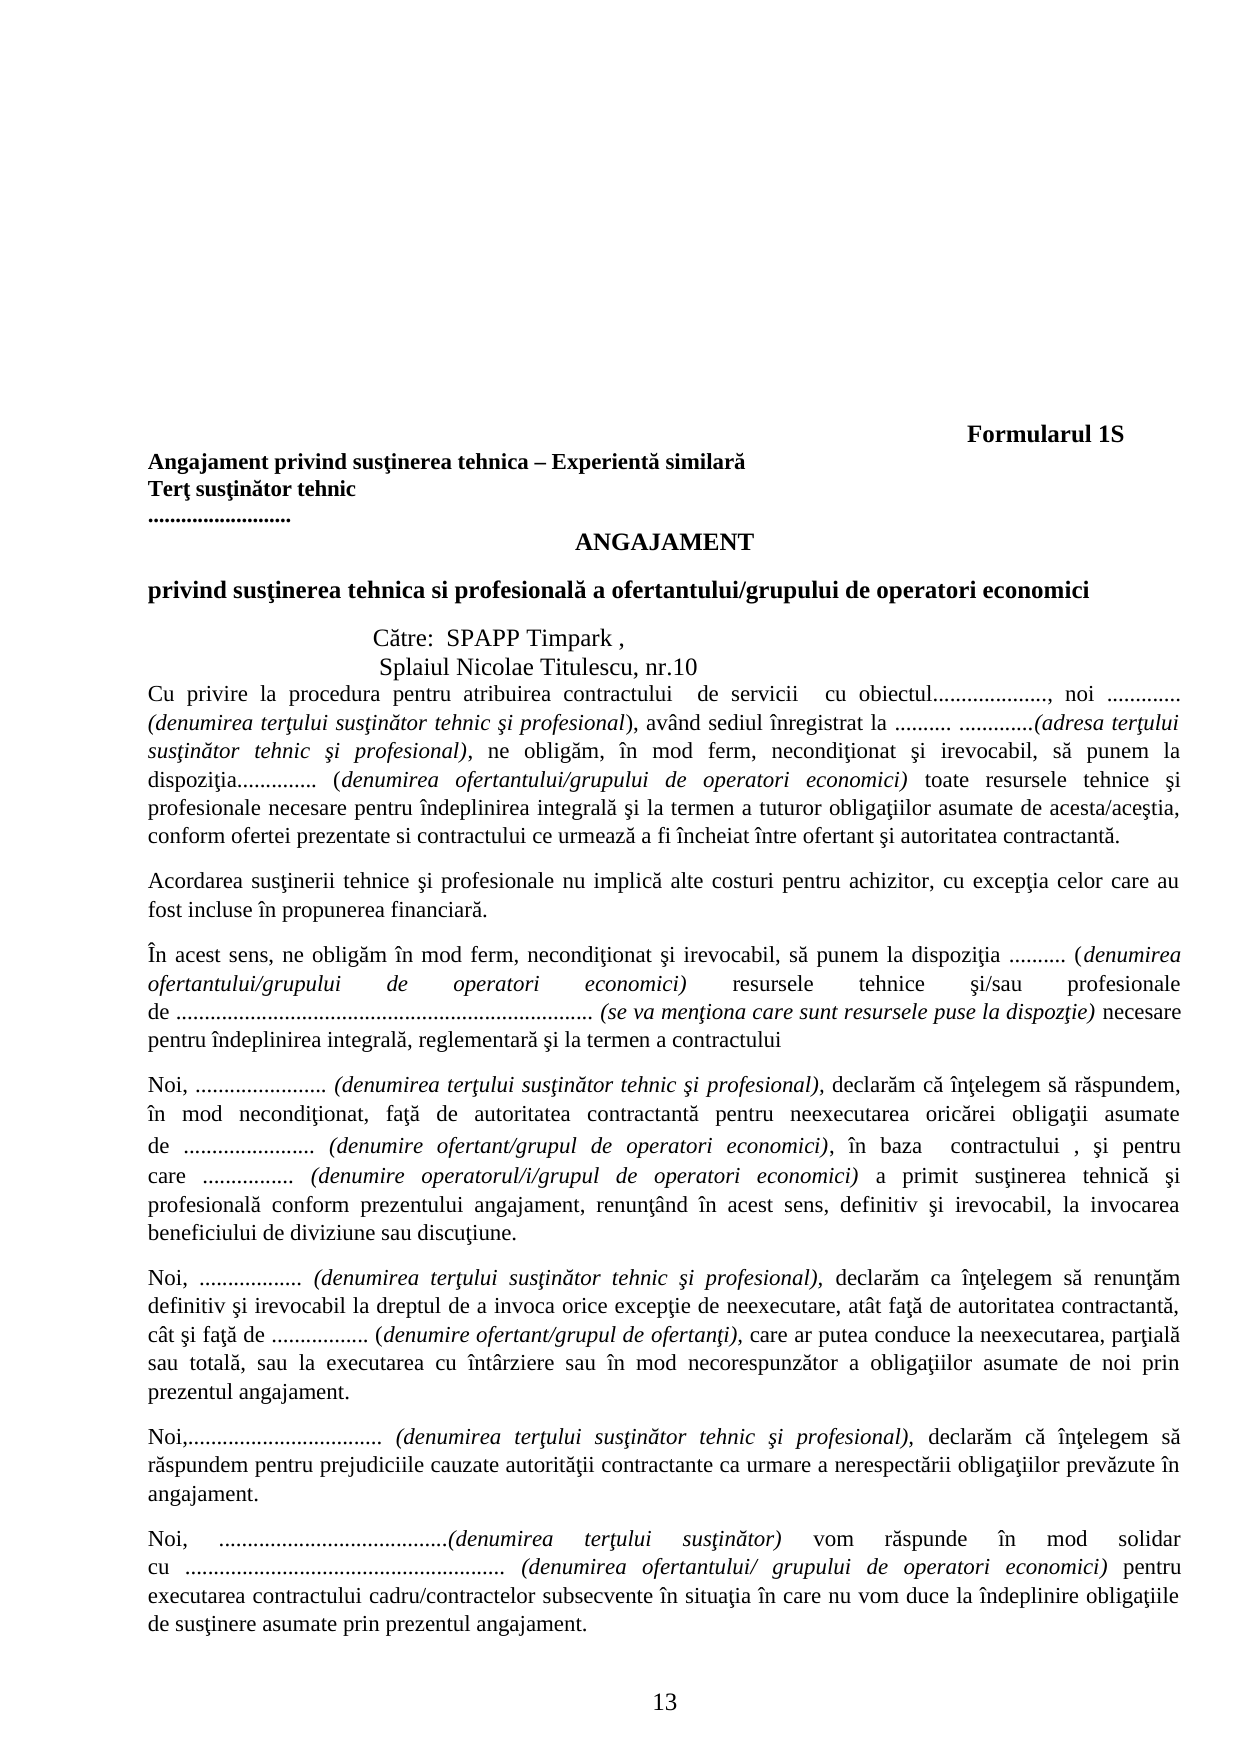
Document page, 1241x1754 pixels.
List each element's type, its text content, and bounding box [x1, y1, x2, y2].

text privind susţinerea tehnica si profesională a ofertantului/grupului de operatori economici [148, 575, 1181, 604]
text Angajament privind susţinerea tehnica – Experientă similară [148, 448, 1181, 475]
text Cu privire la procedura pentru atribuirea contractului de servicii cu obiectul...................., noi ............. (denumirea terţului susţinător tehnic şi profesional), având sediul înregistrat la .......... .............(adresa terţului susţinător tehnic şi profesional), ne obligăm, în mod ferm, necondiţionat şi irevocabil, să punem la dispoziţia.............. (denumirea ofertantului/grupului de operatori economici) toate resursele tehnice şi profesionale necesare pentru îndeplinirea integrală şi la termen a tuturor obligaţiilor asumate de acesta/aceştia, conform ofertei prezentate si contractului ce urmează a fi încheiat între ofertant şi autoritatea contractantă. [148, 680, 1181, 849]
text Către: SPAPP Timpark , [148, 623, 1181, 652]
text Acordarea susţinerii tehnice şi profesionale nu implică alte costuri pentru achizitor, cu excepţia celor care au fost incluse în propunerea financiară. [148, 868, 1181, 922]
text Noi, ....................... (denumirea terţului susţinător tehnic şi profesional), declarăm că înţelegem să răspundem, în mod necondiţionat, faţă de autoritatea contractantă pentru neexecutarea oricărei obligaţii asumate de ....................... (denumire ofertant/grupul de operatori economici), în baza contractului , şi pentru care ................ (denumire operatorul/i/grupul de operatori economici) a primit susţinerea tehnică şi profesională conform prezentului angajament, renunţând în acest sens, definitiv şi irevocabil, la invocarea beneficiului de diviziune sau discuţiune. [148, 1072, 1181, 1245]
text Noi, .................. (denumirea terţului susţinător tehnic şi profesional), declarăm ca înţelegem să renunţăm definitiv şi irevocabil la dreptul de a invoca orice excepţie de neexecutare, atât faţă de autoritatea contractantă, cât şi faţă de ................. (denumire ofertant/grupul de ofertanţi), care ar putea conduce la neexecutarea, parţială sau totală, sau la executarea cu întârziere sau în mod necorespunzător a obligaţiilor asumate de noi prin prezentul angajament. [148, 1264, 1181, 1404]
text Noi,.................................. (denumirea terţului susţinător tehnic şi profesional), declarăm că înţelegem să răspundem pentru prejudiciile cauzate autorităţii contractante ca urmare a nerespectării obligaţiilor prevăzute în angajament. [148, 1423, 1181, 1506]
text Formularul 1S [148, 419, 1181, 448]
text În acest sens, ne obligăm în mod ferm, necondiţionat şi irevocabil, să punem la dispoziţia .......... (denumirea ofertantului/grupului de operatori economici) resursele tehnice şi/sau profesionale de ......................................................................... (se va menţiona care sunt resursele puse la dispozţie) necesare pentru îndeplinirea integrală, reglementară şi la termen a contractului [148, 941, 1181, 1053]
text Terţ susţinător tehnic [148, 475, 1181, 501]
text Splaiul Nicolae Titulescu, nr.10 [148, 652, 1181, 680]
text .......................... [148, 501, 1181, 527]
text Noi, ........................................(denumirea terţului susţinător) vom răspunde în mod solidar cu ........................................................ (denumirea ofertantului/ grupului de operatori economici) pentru executarea contractului cadru/contractelor subsecvente în situaţia în care nu vom duce la îndeplinire obligaţiile de susţinere asumate prin prezentul angajament. [148, 1525, 1181, 1637]
text ANGAJAMENT [148, 527, 1181, 556]
